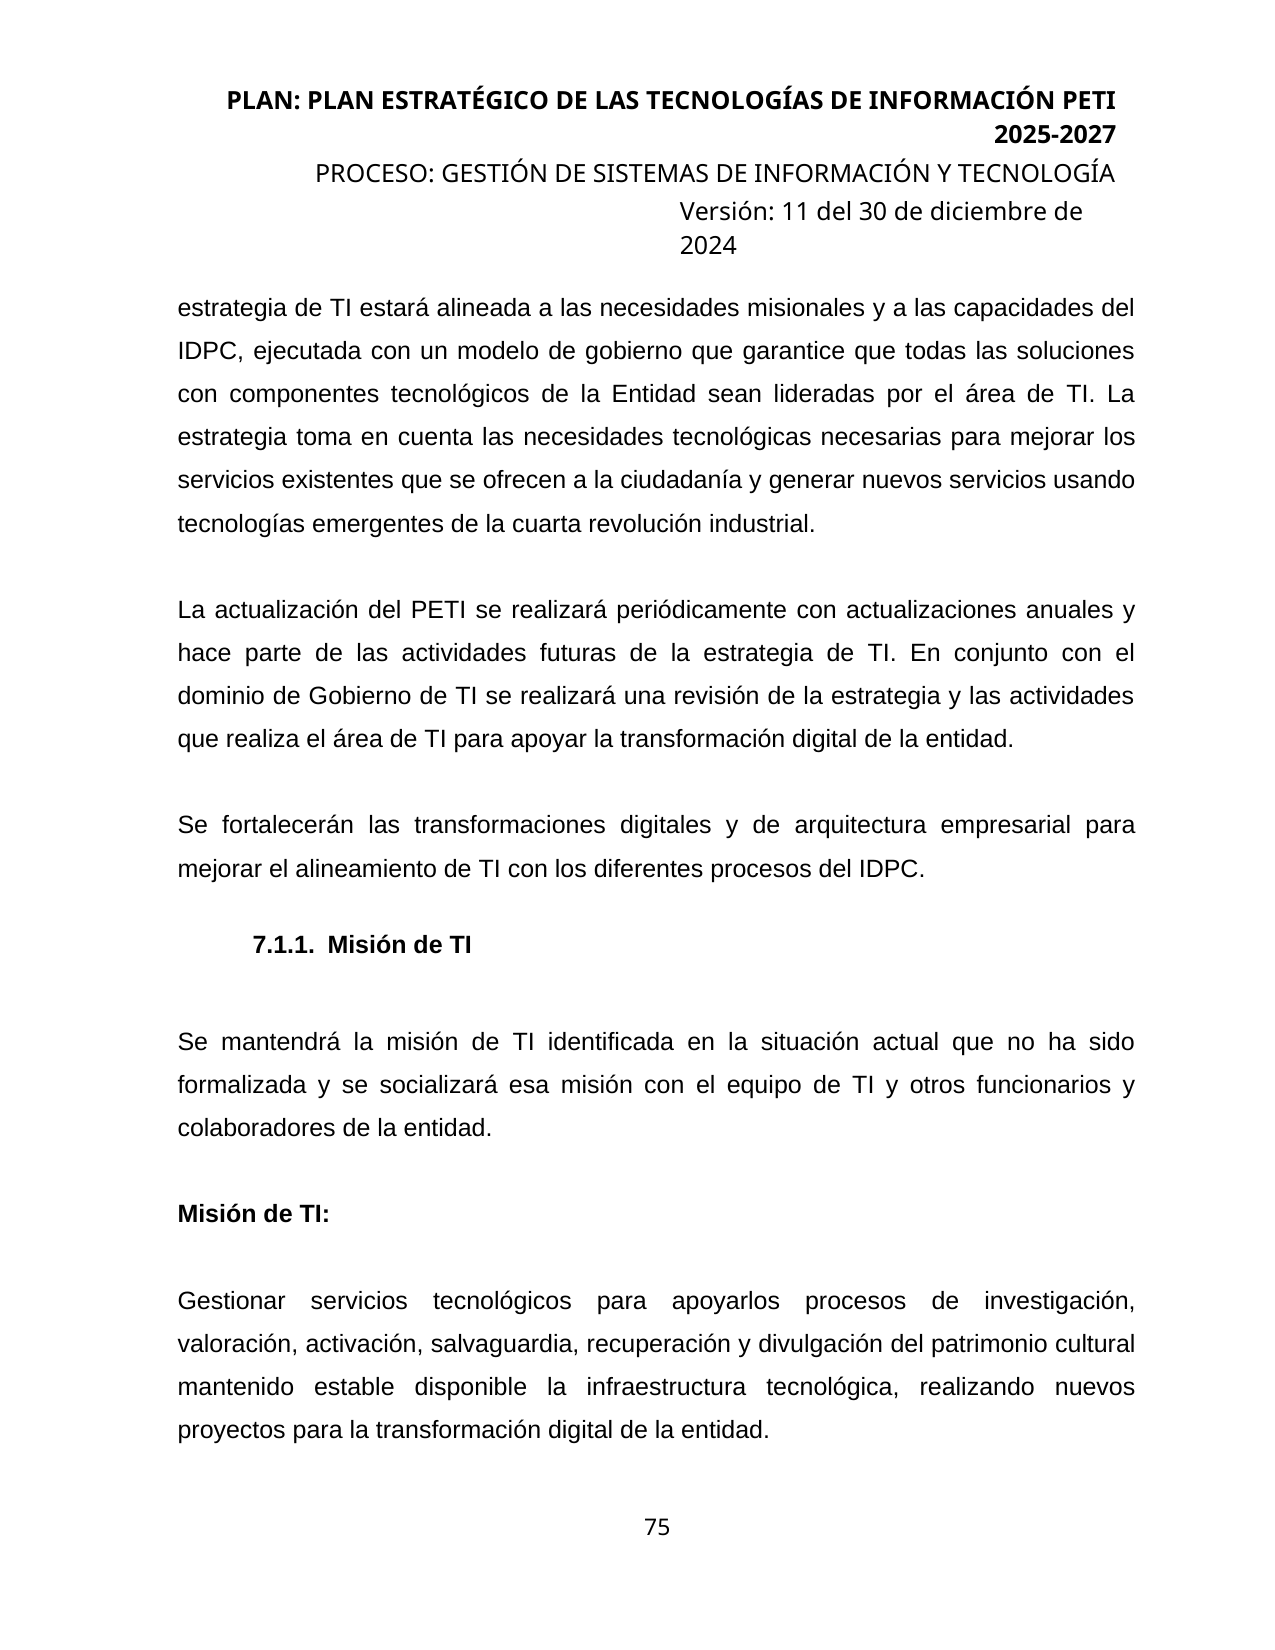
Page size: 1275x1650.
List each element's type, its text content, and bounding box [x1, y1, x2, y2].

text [177, 293, 1137, 537]
text Gestionar servicios tecnológicos para apoyarlos procesos de investigación, valoración, activación, salvaguardia, recuperación y divulgación del patrimonio cultural mantenido estable disponible la infraestructura tecnológica, realizando nuevos proyectos para la transformación digital de la entidad. [177, 1286, 1137, 1444]
text Se fortalecerán las transformaciones digitales y de arquitectura empresarial para mejorar el alineamiento de TI con los diferentes procesos del IDPC. [177, 811, 1137, 882]
text Misión de TI: [177, 1199, 1137, 1228]
text Se mantendrá la misión de TI identificada en la situación actual que no ha sido formalizada y se socializará esa misión con el equipo de TI y otros funcionarios y colaboradores de la entidad. [177, 1027, 1137, 1142]
text La actualización del PETI se realizará periódicamente con actualizaciones anuales y hace parte de las actividades futuras de la estrategia de TI. En conjunto con el dominio de Gobierno de TI se realizará una revisión de la estrategia y las actividades que realiza el área de TI para apoyar la transformación digital de la entidad. [177, 595, 1137, 753]
subtitle Misión de TI [252, 930, 1137, 959]
